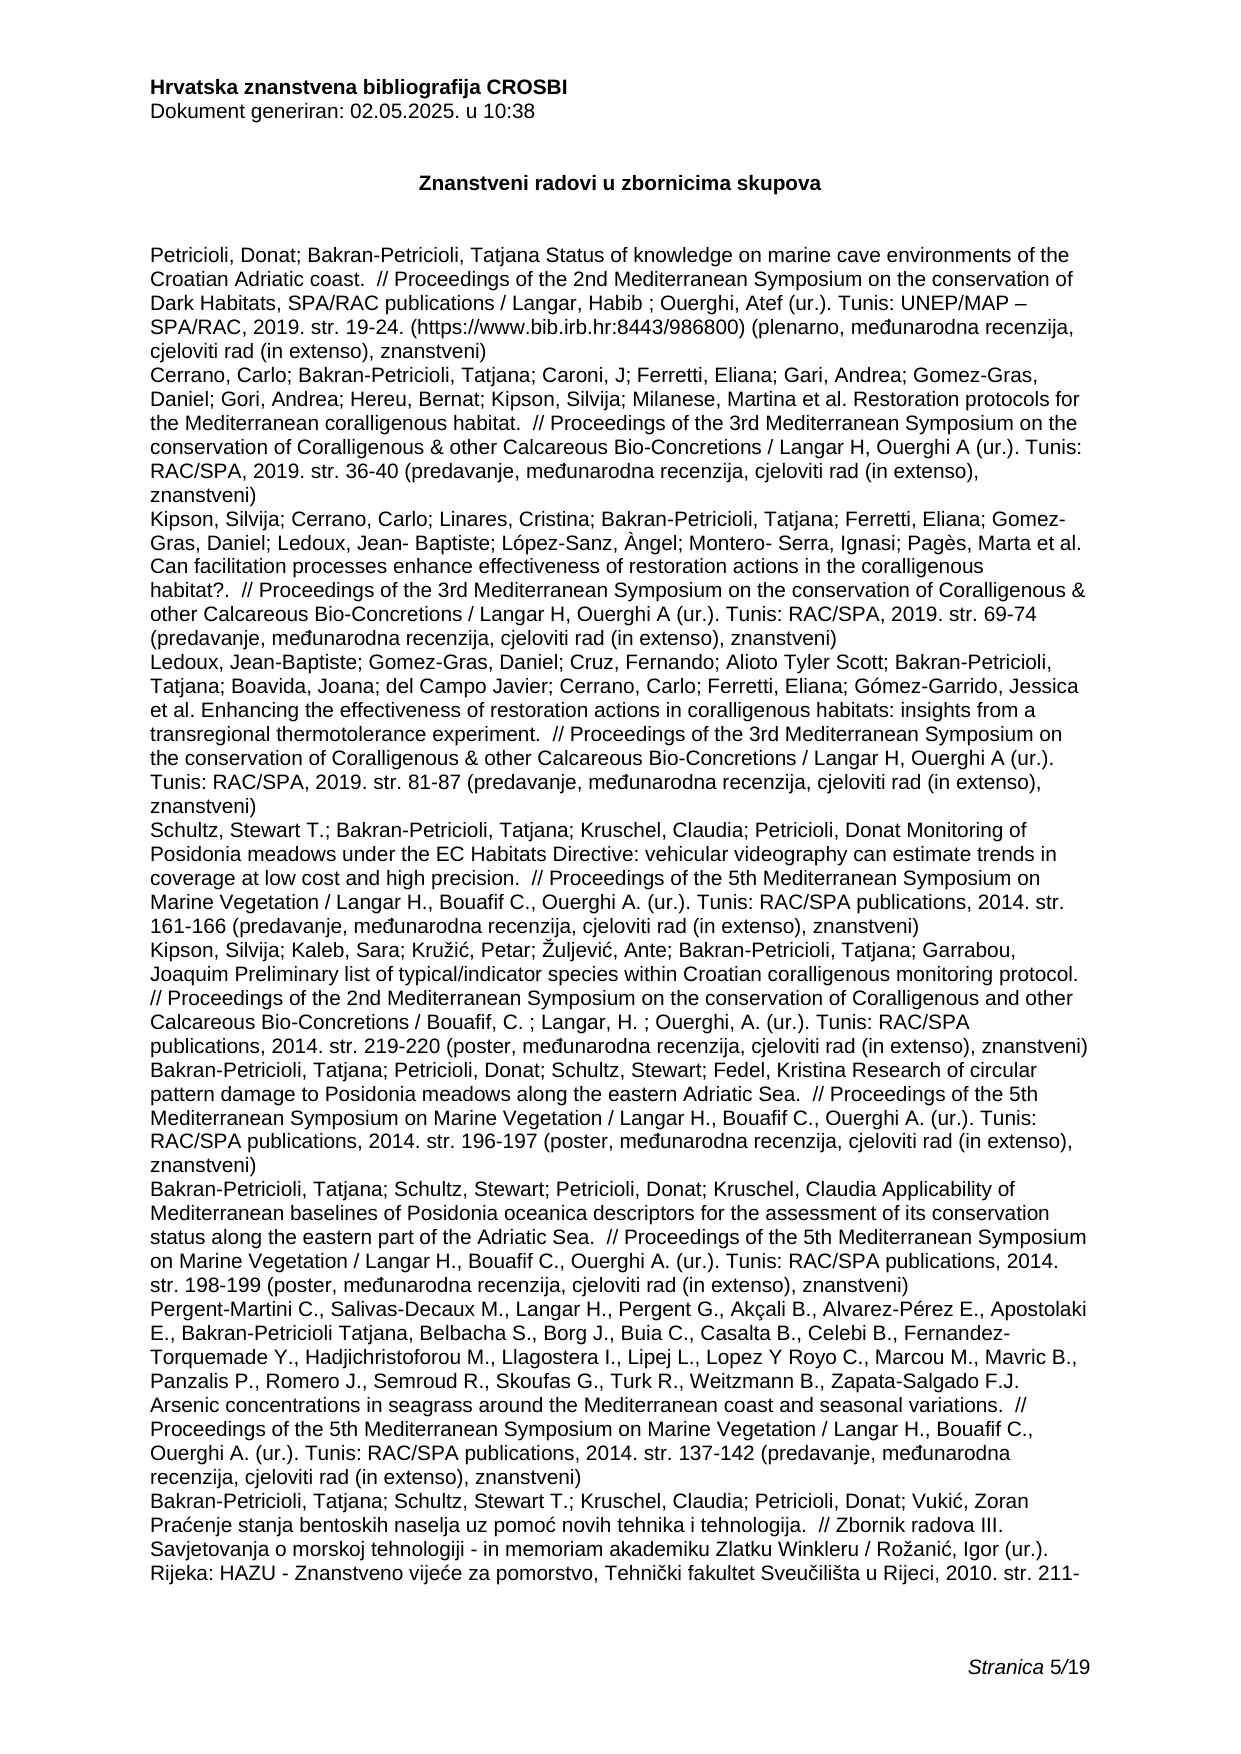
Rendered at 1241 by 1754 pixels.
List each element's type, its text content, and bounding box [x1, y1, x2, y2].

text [150, 1489, 1090, 1584]
text Kipson, Silvija; Cerrano, Carlo; Linares, Cristina; Bakran-Petricioli, Tatjana; Ferretti, Eliana; Gomez-Gras, Daniel; Ledoux, Jean- Baptiste; López-Sanz, Àngel; Montero- Serra, Ignasi; Pagès, Marta et al. [150, 506, 1090, 650]
subtitle Znanstveni radovi u zbornicima skupova [150, 171, 1090, 195]
text Schultz, Stewart T.; Bakran-Petricioli, Tatjana; Kruschel, Claudia; Petricioli, Donat [150, 818, 1090, 938]
text Bakran-Petricioli, Tatjana; Petricioli, Donat; Schultz, Stewart; Fedel, Kristina [150, 1057, 1090, 1177]
text Petricioli, Donat; Bakran-Petricioli, Tatjana [150, 243, 1090, 363]
text Pergent-Martini C., Salivas-Decaux M., Langar H., Pergent G., Akçali B., Alvarez-Pérez E., Apostolaki E., Bakran-Petricioli Tatjana, Belbacha S., Borg J., Buia C., Casalta B., Celebi B., Fernandez-Torquemade Y., Hadjichristoforou M., Llagostera I., Lipej L., Lopez Y Royo C., Marcou M., Mavric B., Panzalis P., Romero J., Semroud R., Skoufas G., Turk R., Weitzmann B., Zapata-Salgado F.J. [150, 1297, 1090, 1489]
text Cerrano, Carlo; Bakran-Petricioli, Tatjana; Caroni, J; Ferretti, Eliana; Gari, Andrea; Gomez-Gras, Daniel; Gori, Andrea; Hereu, Bernat; Kipson, Silvija; Milanese, Martina et al. [150, 363, 1090, 506]
text Ledoux, Jean-Baptiste; Gomez-Gras, Daniel; Cruz, Fernando; Alioto Tyler Scott; Bakran-Petricioli, Tatjana; Boavida, Joana; del Campo Javier; Cerrano, Carlo; Ferretti, Eliana; Gómez-Garrido, Jessica et al. [150, 650, 1090, 818]
text Bakran-Petricioli, Tatjana; Schultz, Stewart; Petricioli, Donat; Kruschel, Claudia [150, 1177, 1090, 1297]
text Kipson, Silvija; Kaleb, Sara; Kružić, Petar; Žuljević, Ante; Bakran-Petricioli, Tatjana; Garrabou, Joaquim [150, 938, 1090, 1057]
